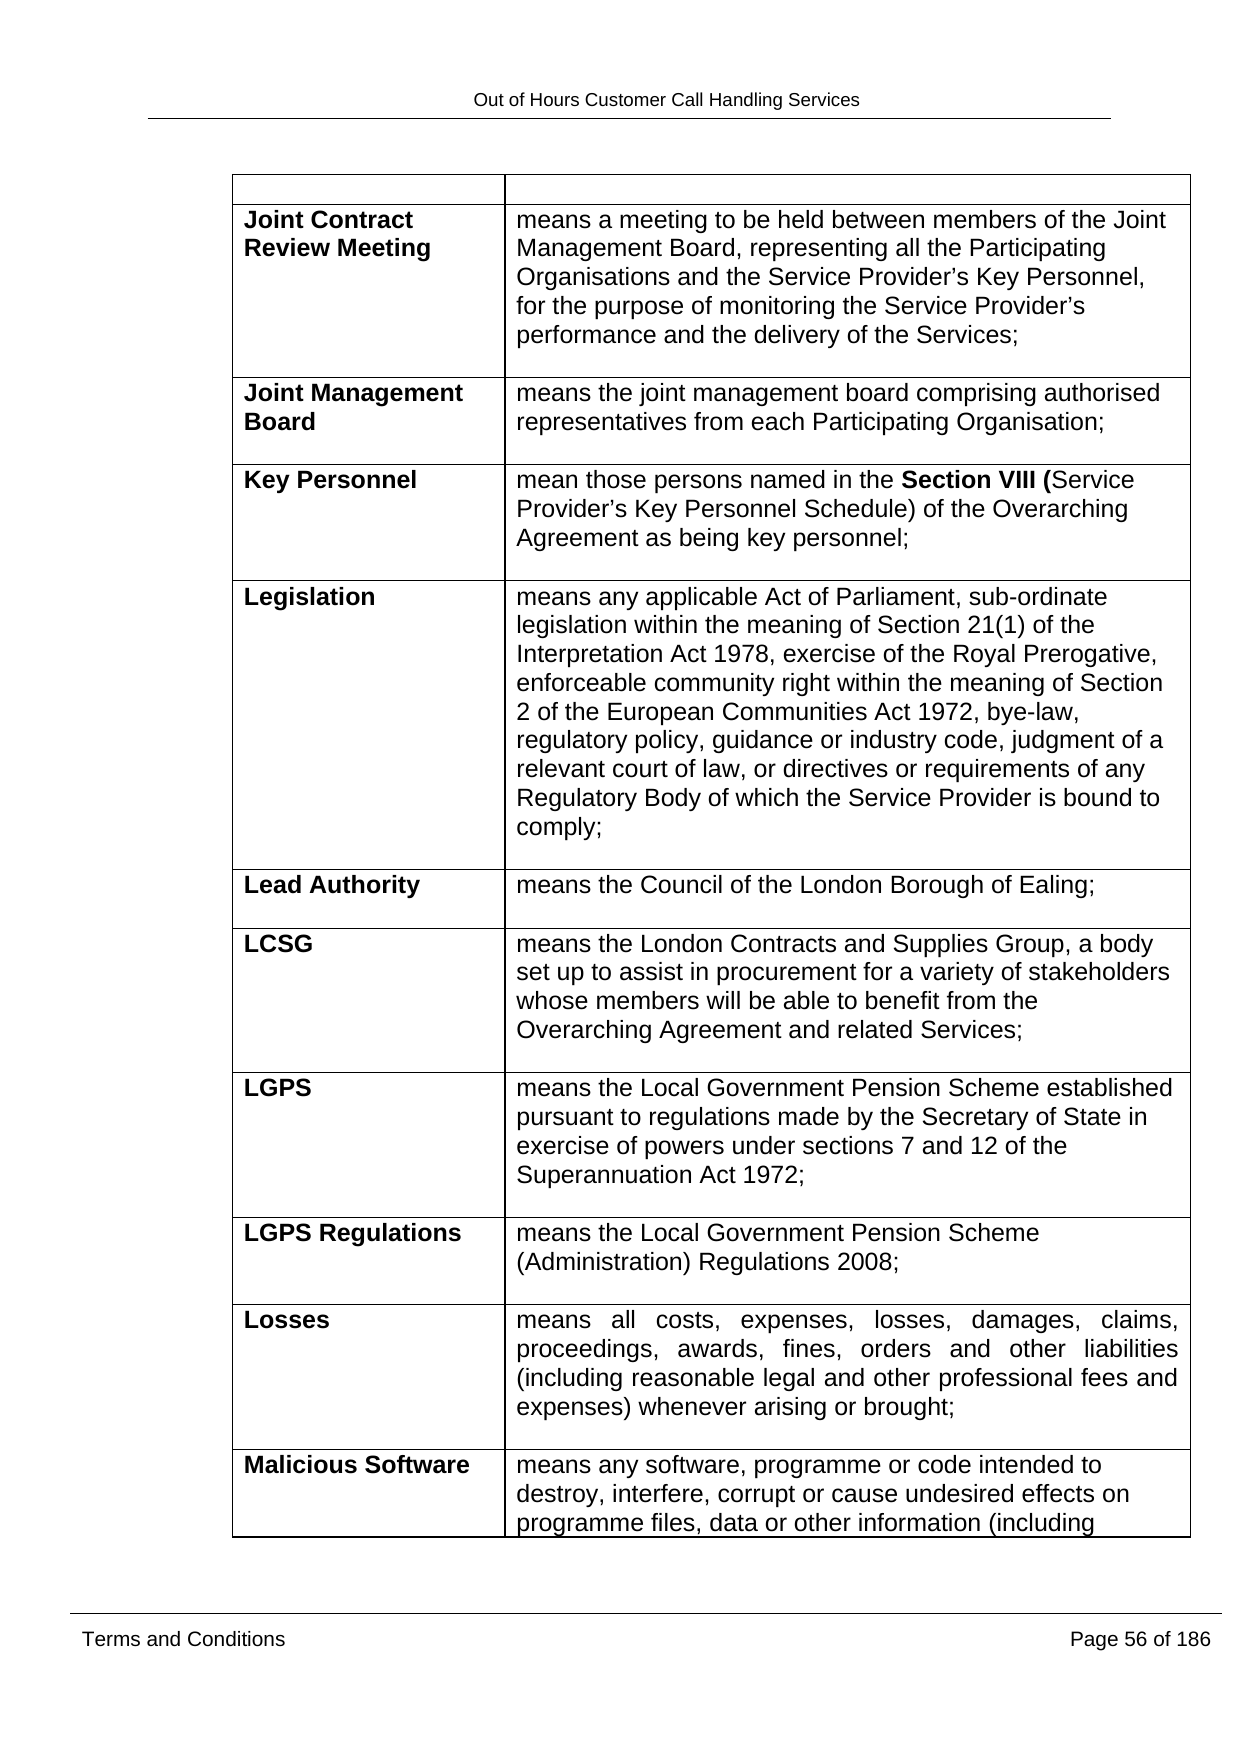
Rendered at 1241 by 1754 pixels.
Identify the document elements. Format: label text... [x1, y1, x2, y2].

table_cell Lead Authority [233, 870, 504, 927]
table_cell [506, 175, 1190, 203]
table_cell mean those persons named in the Section VIII (Service Provider’s Key Personnel Schedule) of the Overarching Agreement as being key personnel; [506, 465, 1190, 580]
table_cell Malicious Software [233, 1450, 504, 1536]
table_cell LCSG [233, 929, 504, 1072]
table_cell Key Personnel [233, 465, 504, 580]
table_cell means the Council of the London Borough of Ealing; [506, 870, 1190, 927]
table_cell means the London Contracts and Supplies Group, a body set up to assist in procurement for a variety of stakeholders whose members will be able to benefit from the Overarching Agreement and related Services; [506, 929, 1190, 1072]
table_cell Joint Contract Review Meeting [233, 205, 504, 377]
table_cell Losses [233, 1305, 504, 1449]
table_cell means a meeting to be held between members of the Joint Management Board, representing all the Participating Organisations and the Service Provider’s Key Personnel, for the purpose of monitoring the Service Provider’s performance and the delivery of the Services; [506, 205, 1190, 377]
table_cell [506, 1450, 1190, 1536]
table_cell means the joint management board comprising authorised representatives from each Participating Organisation; [506, 378, 1190, 464]
table_cell means the Local Government Pension Scheme (Administration) Regulations 2008; [506, 1218, 1190, 1304]
table_cell Joint Management Board [233, 378, 504, 464]
table_cell means any applicable Act of Parliament, sub-ordinate legislation within the meaning of Section 21(1) of the Interpretation Act 1978, exercise of the Royal Prerogative, enforceable community right within the meaning of Section 2 of the European Communities Act 1972, bye-law, regulatory policy, guidance or industry code, judgment of a relevant court of law, or directives or requirements of any Regulatory Body of which the Service Provider is bound to comply; [506, 581, 1190, 869]
table_cell LGPS Regulations [233, 1218, 504, 1304]
table_cell means all costs, expenses, losses, damages, claims, proceedings, awards, fines, orders and other liabilities (including reasonable legal and other professional fees and expenses) whenever arising or brought; [506, 1305, 1190, 1449]
table_cell Legislation [233, 581, 504, 869]
table_cell LGPS [233, 1073, 504, 1217]
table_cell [233, 175, 504, 203]
table_cell means the Local Government Pension Scheme established pursuant to regulations made by the Secretary of State in exercise of powers under sections 7 and 12 of the Superannuation Act 1972; [506, 1073, 1190, 1217]
